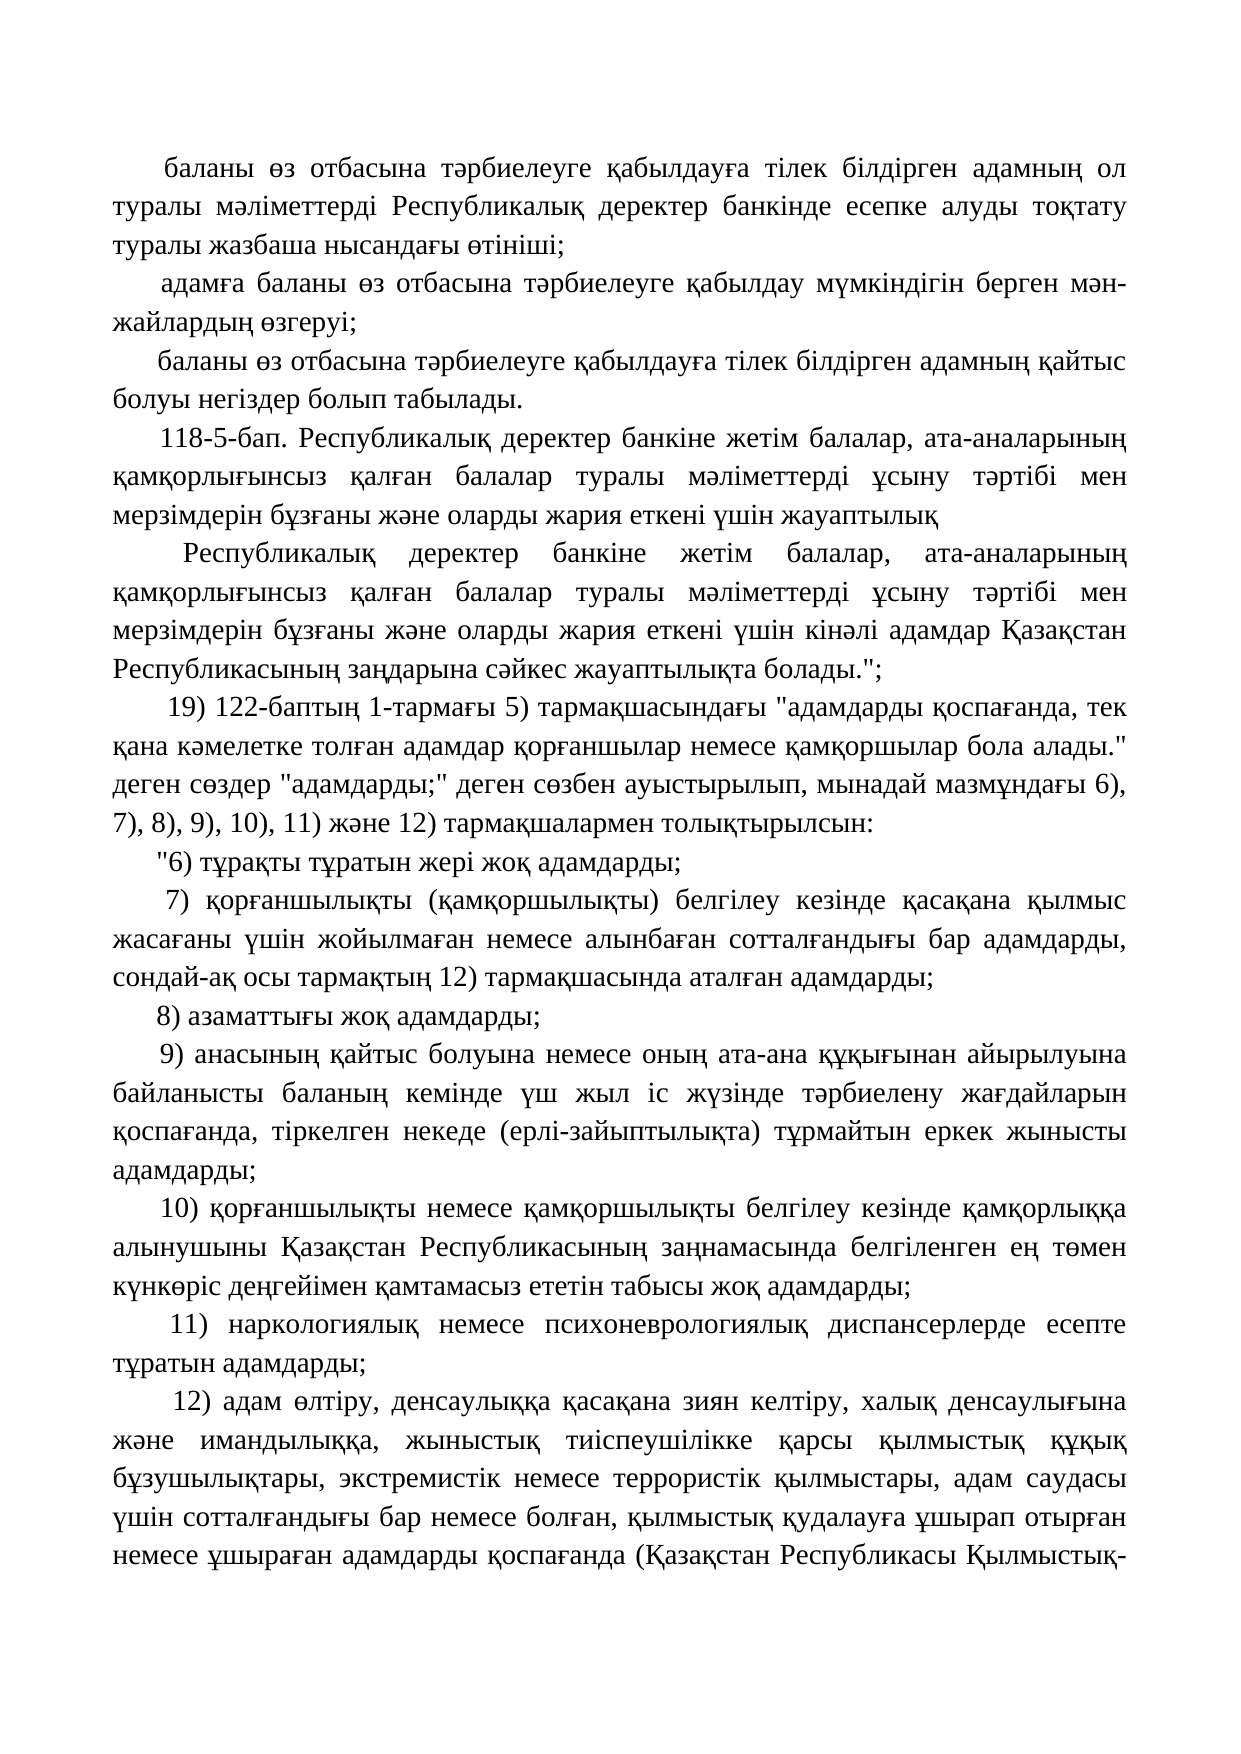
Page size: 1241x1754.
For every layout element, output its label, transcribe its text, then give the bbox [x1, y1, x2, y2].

text 19) 122-баптың 1-тармағы 5) тармақшасындағы "адамдарды қоспағанда, тек қана кәмелетке толған адамдар қорғаншылар немесе қамқоршылар бола алады." деген сөздер "адамдарды;" деген сөзбен ауыстырылып, мынадай мазмұндағы 6), 7), 8), 9), 10), 11) және 12) тармақшалармен толықтырылсын: [112, 689, 1128, 839]
text "6) тұрақты тұратын жері жоқ адамдарды; [112, 844, 1128, 877]
text 11) наркологиялық немесе психоневрологиялық диспансерлерде есепте тұратын адамдарды; [112, 1306, 1128, 1378]
text 118-5-бап. Республикалық деректер банкіне жетім балалар, ата-аналарының қамқорлығынсыз қалған балалар туралы мәліметтерді ұсыну тәртібі мен мерзімдерін бұзғаны және оларды жария еткені үшін жауаптылық [112, 420, 1128, 530]
text баланы өз отбасына тәрбиелеуге қабылдауға тілек білдірген адамның қайтыс болуы негіздер болып табылады. [112, 343, 1128, 415]
text Республикалық деректер банкіне жетім балалар, ата-аналарының қамқорлығынсыз қалған балалар туралы мәліметтерді ұсыну тәртібі мен мерзімдерін бұзғаны және оларды жария еткені үшін кінәлі адамдар Қазақстан Республикасының заңдарына сәйкес жауаптылықта болады."; [112, 535, 1128, 684]
text 10) қорғаншылықты немесе қамқоршылықты белгілеу кезінде қамқорлыққа алынушыны Қазақстан Республикасының заңнамасында белгіленген ең төмен күнкөріс деңгейімен қамтамасыз ететін табысы жоқ адамдарды; [112, 1191, 1128, 1301]
text 7) қорғаншылықты (қамқоршылықты) белгілеу кезінде қасақана қылмыс жасағаны үшін жойылмаған немесе алынбаған сотталғандығы бар адамдарды, сондай-ақ осы тармақтың 12) тармақшасында аталған адамдарды; [112, 882, 1128, 993]
text баланы өз отбасына тәрбиелеуге қабылдауға тілек білдірген адамның ол туралы мәліметтерді Республикалық деректер банкінде есепке алуды тоқтату туралы жазбаша нысандағы өтініші; [112, 150, 1128, 261]
text адамға баланы өз отбасына тәрбиелеуге қабылдау мүмкіндігін берген мән-жайлардың өзгеруі; [112, 266, 1128, 338]
text 8) азаматтығы жоқ адамдарды; [112, 998, 1128, 1031]
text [112, 1383, 1128, 1571]
text 9) анасының қайтыс болуына немесе оның ата-ана құқығынан айырылуына байланысты баланың кемінде үш жыл іс жүзінде тәрбиелену жағдайларын қоспағанда, тіркелген некеде (ерлі-зайыптылықта) тұрмайтын еркек жынысты адамдарды; [112, 1036, 1128, 1186]
